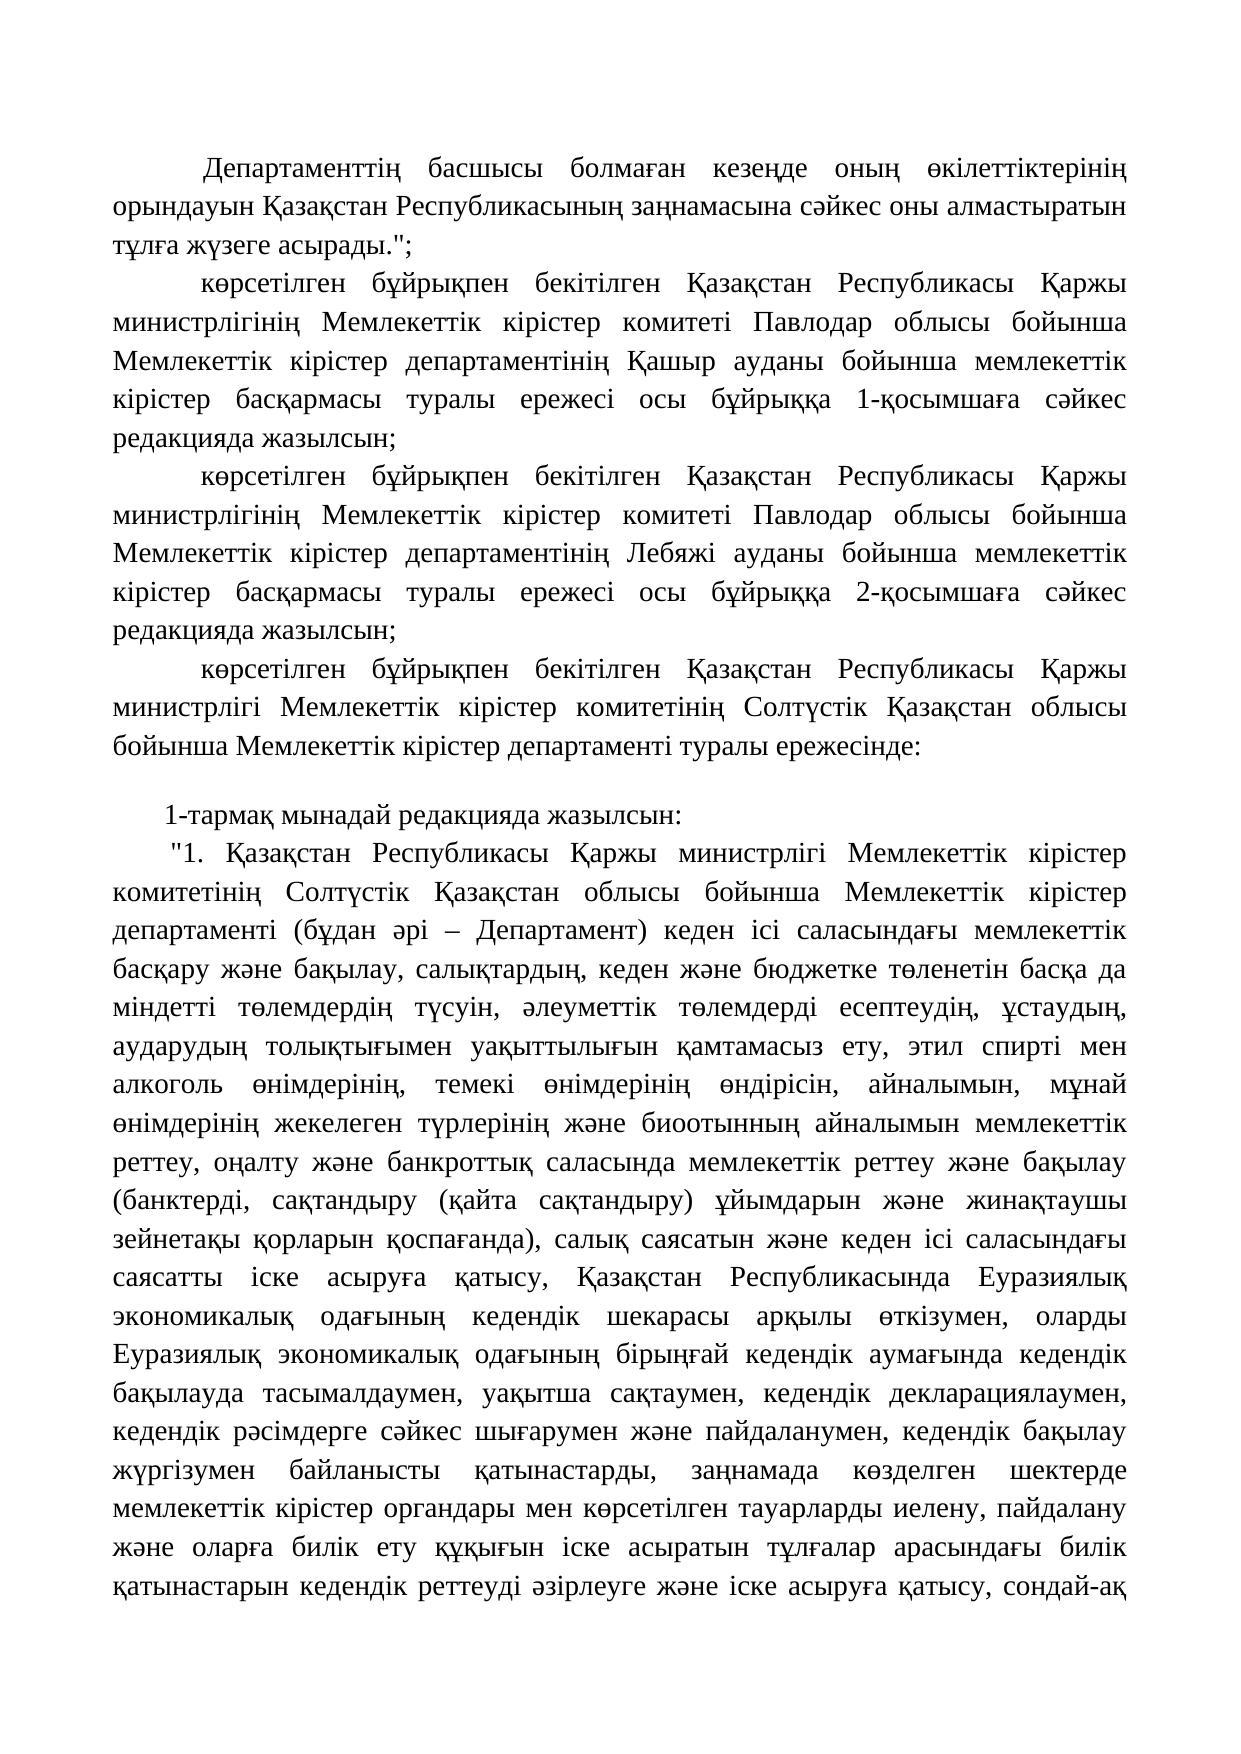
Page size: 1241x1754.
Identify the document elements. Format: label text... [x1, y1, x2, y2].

text 1-тармақ мынадай редакцияда жазылсын: [112, 797, 1128, 830]
text көрсетілген бұйрықпен бекітілген Қазақстан Республикасы Қаржы министрлiгiнiң Мемлекеттік кірістер комитеті Павлодар облысы бойынша Мемлекеттік кірістер департаментінің Лебяжi ауданы бойынша мемлекеттік кірістер басқармасы туралы ережесі осы бұйрыққа 2-қосымшаға сәйкес редакцияда жазылсын; [112, 458, 1128, 646]
text көрсетілген бұйрықпен бекітілген Қазақстан Республикасы Қаржы министрлiгiнiң Мемлекеттік кірістер комитеті Павлодар облысы бойынша Мемлекеттік кірістер департаментінің Қашыр ауданы бойынша мемлекеттік кірістер басқармасы туралы ережесі осы бұйрыққа 1-қосымшаға сәйкес редакцияда жазылсын; [112, 266, 1128, 453]
text көрсетілген бұйрықпен бекітілген Қазақстан Республикасы Қаржы министрлігі Мемлекеттік кірістер комитетінің Солтүстік Қазақстан облысы бойынша Мемлекеттік кірістер департаменті туралы ережесінде: [112, 651, 1128, 762]
text Департаменттің басшысы болмаған кезеңде оның өкілеттіктерінің орындауын Қазақстан Республикасының заңнамасына сәйкес оны алмастыратын тұлға жүзеге асырады."; [112, 150, 1128, 261]
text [112, 835, 1128, 1601]
